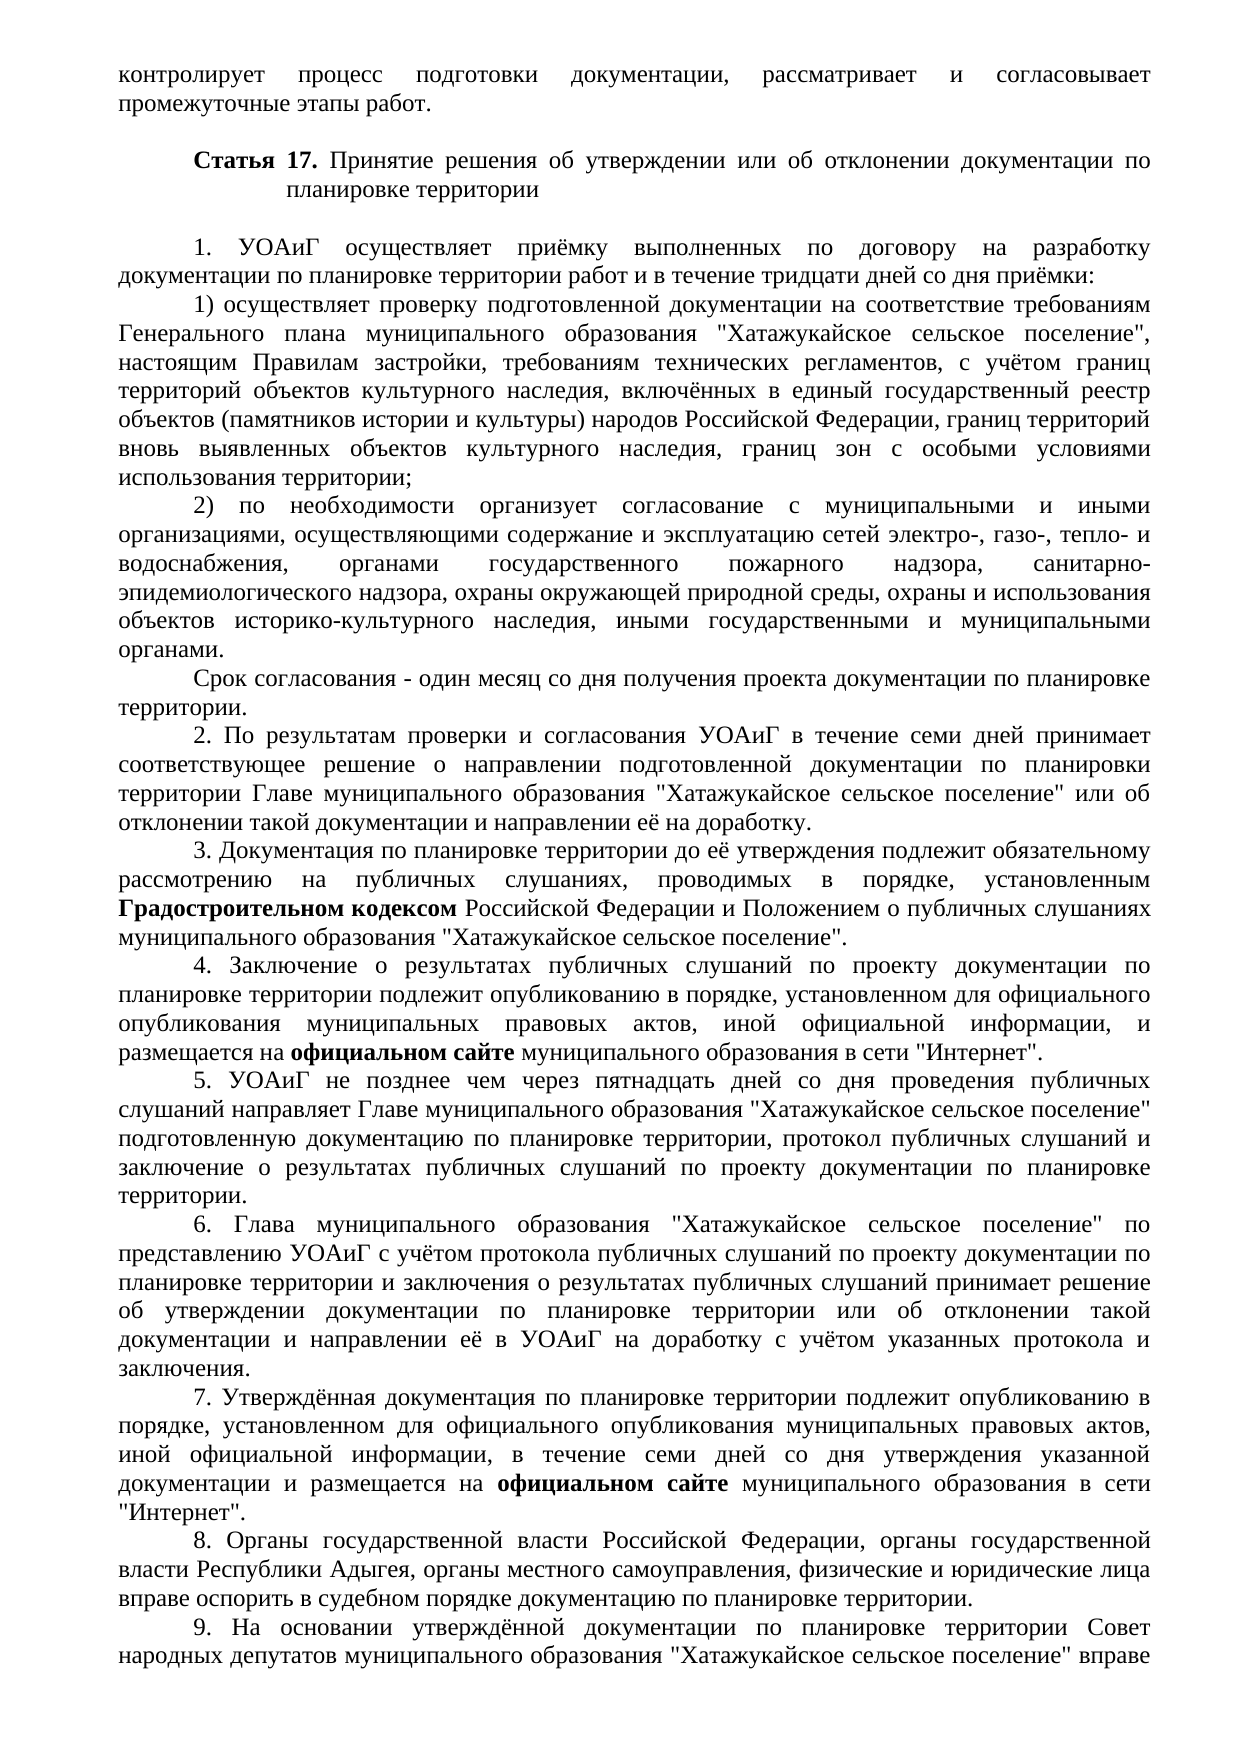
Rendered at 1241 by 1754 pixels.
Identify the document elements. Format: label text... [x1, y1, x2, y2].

text 2) по необходимости организует согласование с муниципальными и иными организациями, осуществляющими содержание и эксплуатацию сетей электро-, газо-, тепло- и водоснабжения, органами государственного пожарного надзора, санитарно-эпидемиологического надзора, охраны окружающей природной среды, охраны и использования объектов историко-культурного наследия, иными государственными и муниципальными органами. [118, 490, 1152, 663]
text 8. Органы государственной власти Российской Федерации, органы государственной власти Республики Адыгея, органы местного самоуправления, физические и юридические лица вправе оспорить в судебном порядке документацию по планировке территории. [118, 1525, 1152, 1612]
text Статья 17. Принятие решения об утверждении или об отклонении документации по планировке территории [193, 145, 1152, 203]
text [118, 59, 1152, 117]
text 3. Документация по планировке территории до её утверждения подлежит обязательному рассмотрению на публичных слушаниях, проводимых в порядке, установленным Градостроительном кодексом Российской Федерации и Положением о публичных слушаниях муниципального образования "Хатажукайское сельское поселение". [118, 835, 1152, 950]
text 2. По результатам проверки и согласования УОАиГ в течение семи дней принимает соответствующее решение о направлении подготовленной документации по планировки территории Главе муниципального образования "Хатажукайское сельское поселение" или об отклонении такой документации и направлении её на доработку. [118, 720, 1152, 835]
text 7. Утверждённая документация по планировке территории подлежит опубликованию в порядке, установленном для официального опубликования муниципальных правовых актов, иной официальной информации, в течение семи дней со дня утверждения указанной документации и размещается на официальном сайте муниципального образования в сети "Интернет". [118, 1382, 1152, 1525]
text 5. УОАиГ не позднее чем через пятнадцать дней со дня проведения публичных слушаний направляет Главе муниципального образования "Хатажукайское сельское поселение" подготовленную документацию по планировке территории, протокол публичных слушаний и заключение о результатах публичных слушаний по проекту документации по планировке территории. [118, 1065, 1152, 1209]
text 1. УОАиГ осуществляет приёмку выполненных по договору на разработку документации по планировке территории работ и в течение тридцати дней со дня приёмки: [118, 232, 1152, 289]
text Срок согласования - один месяц со дня получения проекта документации по планировке территории. [118, 663, 1152, 720]
text 1) осуществляет проверку подготовленной документации на соответствие требованиям Генерального плана муниципального образования "Хатажукайское сельское поселение", настоящим Правилам застройки, требованиям технических регламентов, с учётом границ территорий объектов культурного наследия, включённых в единый государственный реестр объектов (памятников истории и культуры) народов Российской Федерации, границ территорий вновь выявленных объектов культурного наследия, границ зон с особыми условиями использования территории; [118, 289, 1152, 490]
text 4. Заключение о результатах публичных слушаний по проекту документации по планировке территории подлежит опубликованию в порядке, установленном для официального опубликования муниципальных правовых актов, иной официальной информации, и размещается на официальном сайте муниципального образования в сети "Интернет". [118, 950, 1152, 1065]
text 6. Глава муниципального образования "Хатажукайское сельское поселение" по представлению УОАиГ с учётом протокола публичных слушаний по проекту документации по планировке территории и заключения о результатах публичных слушаний принимает решение об утверждении документации по планировке территории или об отклонении такой документации и направлении её в УОАиГ на доработку с учётом указанных протокола и заключения. [118, 1209, 1152, 1382]
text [118, 1612, 1152, 1669]
